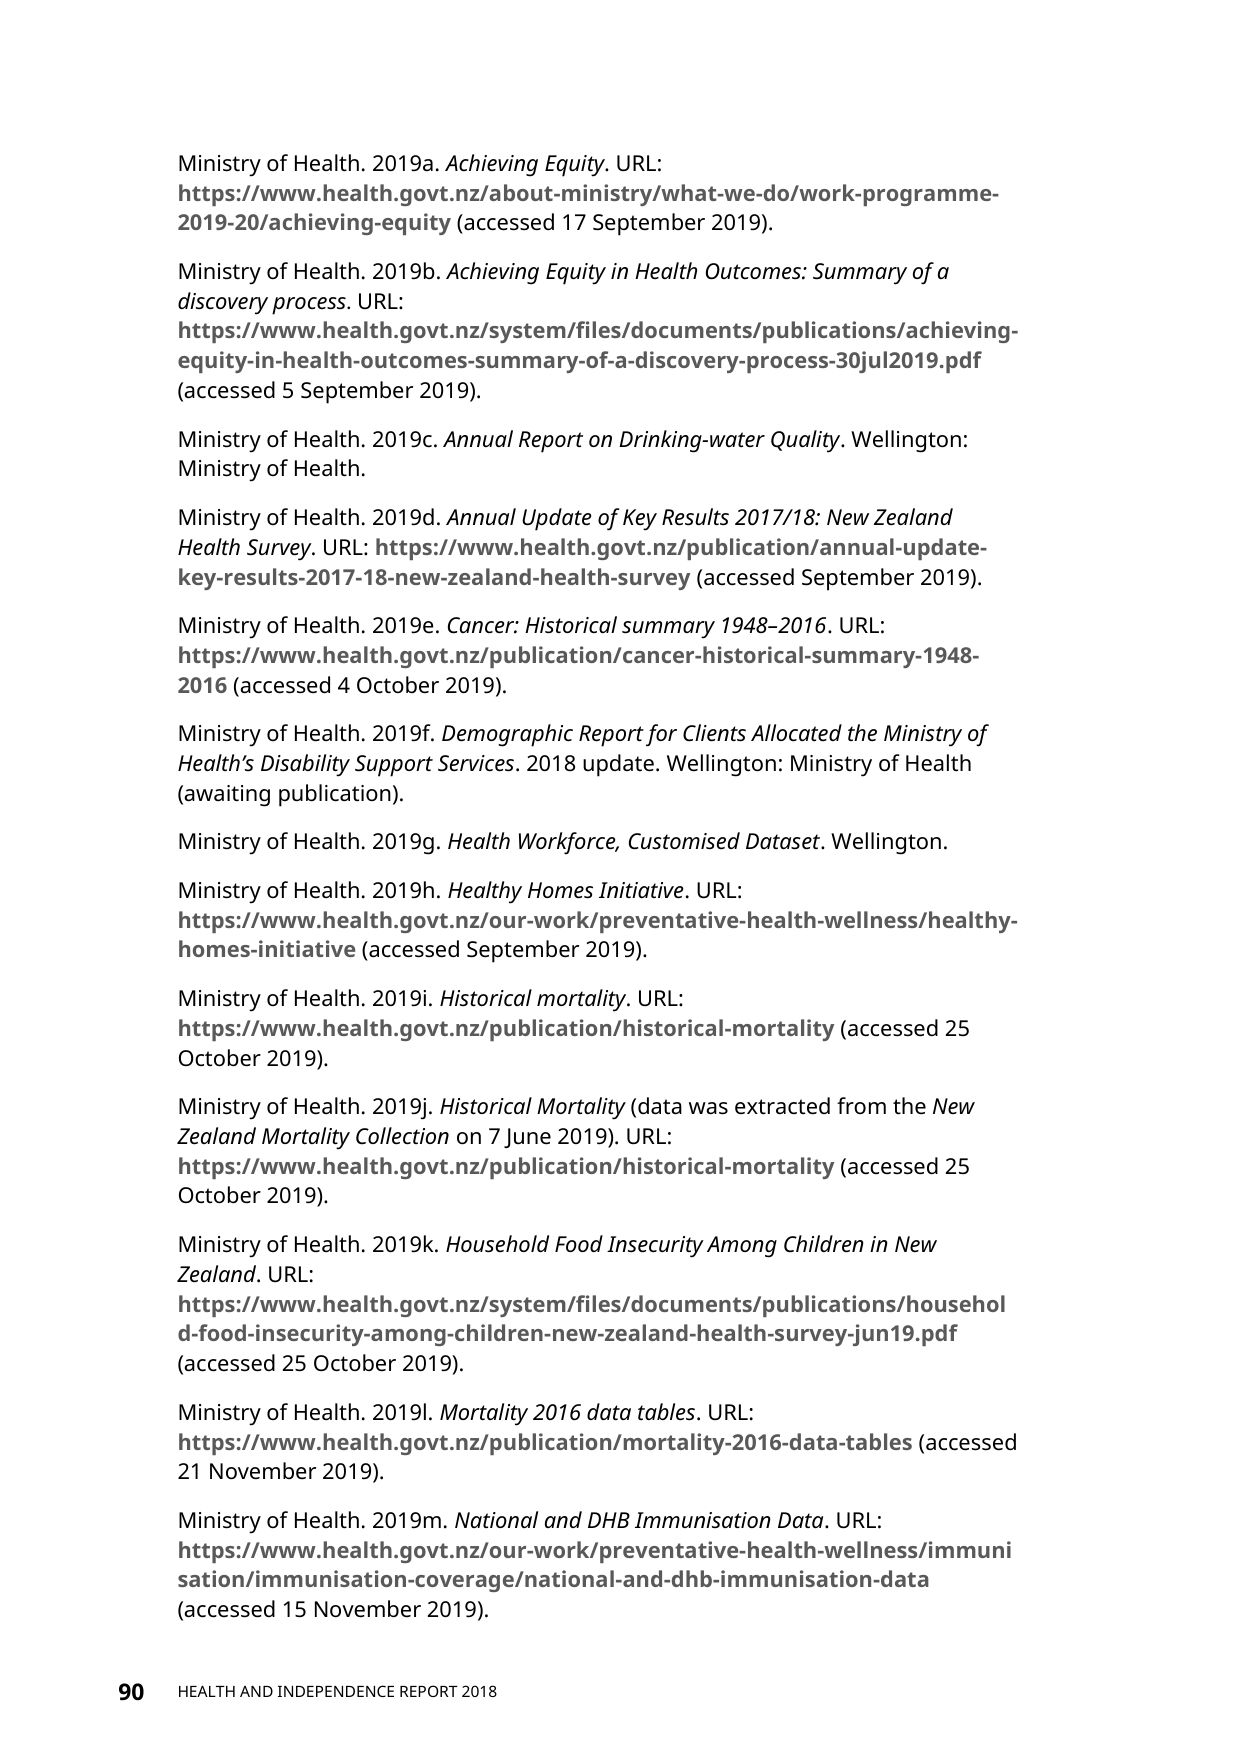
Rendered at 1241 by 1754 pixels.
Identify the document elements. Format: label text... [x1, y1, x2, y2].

text Ministry of Health. 2019h. Healthy Homes Initiative. URL: https://www.health.govt.nz/our-work/preventative-health-wellness/healthy-homes-initiative (accessed September 2019). [177, 875, 1019, 964]
text Ministry of Health. 2019c. Annual Report on Drinking-water Quality. Wellington: Ministry of Health. [177, 423, 1019, 483]
text Ministry of Health. 2019f. Demographic Report for Clients Allocated the Ministry of Health’s Disability Support Services. 2018 update. Wellington: Ministry of Health (awaiting publication). [177, 718, 1019, 807]
text Ministry of Health. 2019l. Mortality 2016 data tables. URL: https://www.health.govt.nz/publication/mortality-2016-data-tables (accessed 21 November 2019). [177, 1397, 1019, 1486]
text Ministry of Health. 2019j. Historical Mortality (data was extracted from the New Zealand Mortality Collection on 7 June 2019). URL: https://www.health.govt.nz/publication/historical-mortality (accessed 25 October 2019). [177, 1091, 1019, 1210]
text Ministry of Health. 2019i. Historical mortality. URL: https://www.health.govt.nz/publication/historical-mortality (accessed 25 October 2019). [177, 983, 1019, 1072]
text Ministry of Health. 2019m. National and DHB Immunisation Data. URL: https://www.health.govt.nz/our-work/preventative-health-wellness/immunisation/immunisation-coverage/national-and-dhb-immunisation-data (accessed 15 November 2019). [177, 1505, 1019, 1624]
text Ministry of Health. 2019d. Annual Update of Key Results 2017/18: New Zealand Health Survey. URL: https://www.health.govt.nz/publication/annual-update-key-results-2017-18-new-zealand-health-survey (accessed September 2019). [177, 502, 1019, 591]
text Ministry of Health. 2019e. Cancer: Historical summary 1948–2016. URL: https://www.health.govt.nz/publication/cancer-historical-summary-1948-2016 (accessed 4 October 2019). [177, 610, 1019, 699]
text Ministry of Health. 2019g. Health Workforce, Customised Dataset. Wellington. [177, 826, 1019, 856]
text Ministry of Health. 2019k. Household Food Insecurity Among Children in New Zealand. URL: https://www.health.govt.nz/system/files/documents/publications/household-food-insecurity-among-children-new-zealand-health-survey-jun19.pdf (accessed 25 October 2019). [177, 1229, 1019, 1378]
text Ministry of Health. 2019b. Achieving Equity in Health Outcomes: Summary of a discovery process. URL: https://www.health.govt.nz/system/files/documents/publications/achieving-equity-in-health-outcomes-summary-of-a-discovery-process-30jul2019.pdf (accessed 5 September 2019). [177, 256, 1019, 405]
text Ministry of Health. 2019a. Achieving Equity. URL: https://www.health.govt.nz/about-ministry/what-we-do/work-programme-2019-20/achieving-equity (accessed 17 September 2019). [177, 148, 1019, 237]
